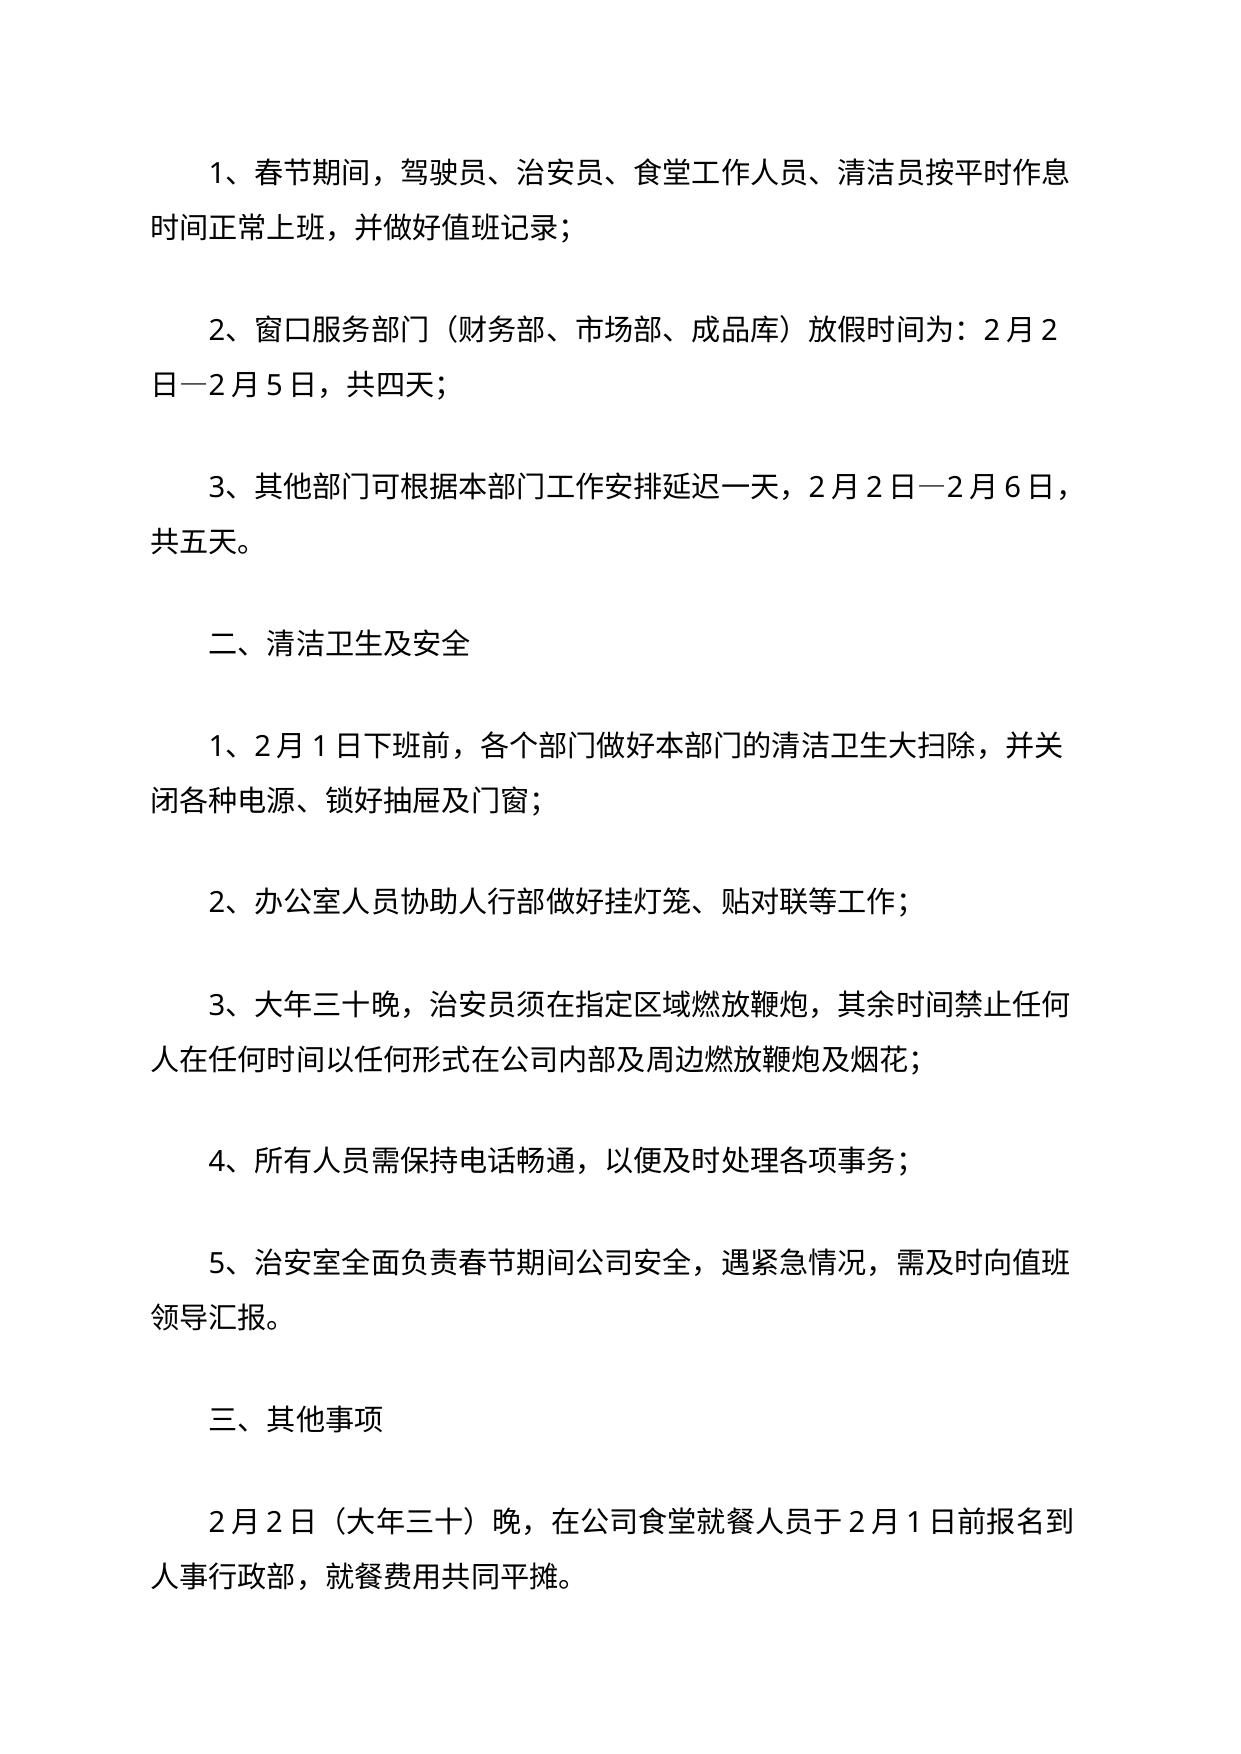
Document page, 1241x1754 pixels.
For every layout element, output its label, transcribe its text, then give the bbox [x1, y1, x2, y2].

text 二、清洁卫生及安全 [150, 621, 1090, 663]
text 1、春节期间，驾驶员、治安员、食堂工作人员、清洁员按平时作息时间正常上班，并做好值班记录； [150, 150, 1090, 247]
text 1、2月1日下班前，各个部门做好本部门的清洁卫生大扫除，并关闭各种电源、锁好抽屉及门窗； [150, 722, 1090, 819]
text 2、窗口服务部门（财务部、市场部、成品库）放假时间为：2月2日—2月5日，共四天； [150, 307, 1090, 404]
text 4、所有人员需保持电话畅通，以便及时处理各项事务； [150, 1138, 1090, 1180]
text 3、其他部门可根据本部门工作安排延迟一天，2月2日—2月6日，共五天。 [150, 464, 1090, 561]
text 三、其他事项 [150, 1397, 1090, 1439]
text 5、治安室全面负责春节期间公司安全，遇紧急情况，需及时向值班领导汇报。 [150, 1240, 1090, 1337]
text 2月2日（大年三十）晚，在公司食堂就餐人员于2月1日前报名到人事行政部，就餐费用共同平摊。 [150, 1498, 1090, 1596]
text 2、办公室人员协助人行部做好挂灯笼、贴对联等工作； [150, 879, 1090, 921]
text 3、大年三十晚，治安员须在指定区域燃放鞭炮，其余时间禁止任何人在任何时间以任何形式在公司内部及周边燃放鞭炮及烟花； [150, 981, 1090, 1078]
